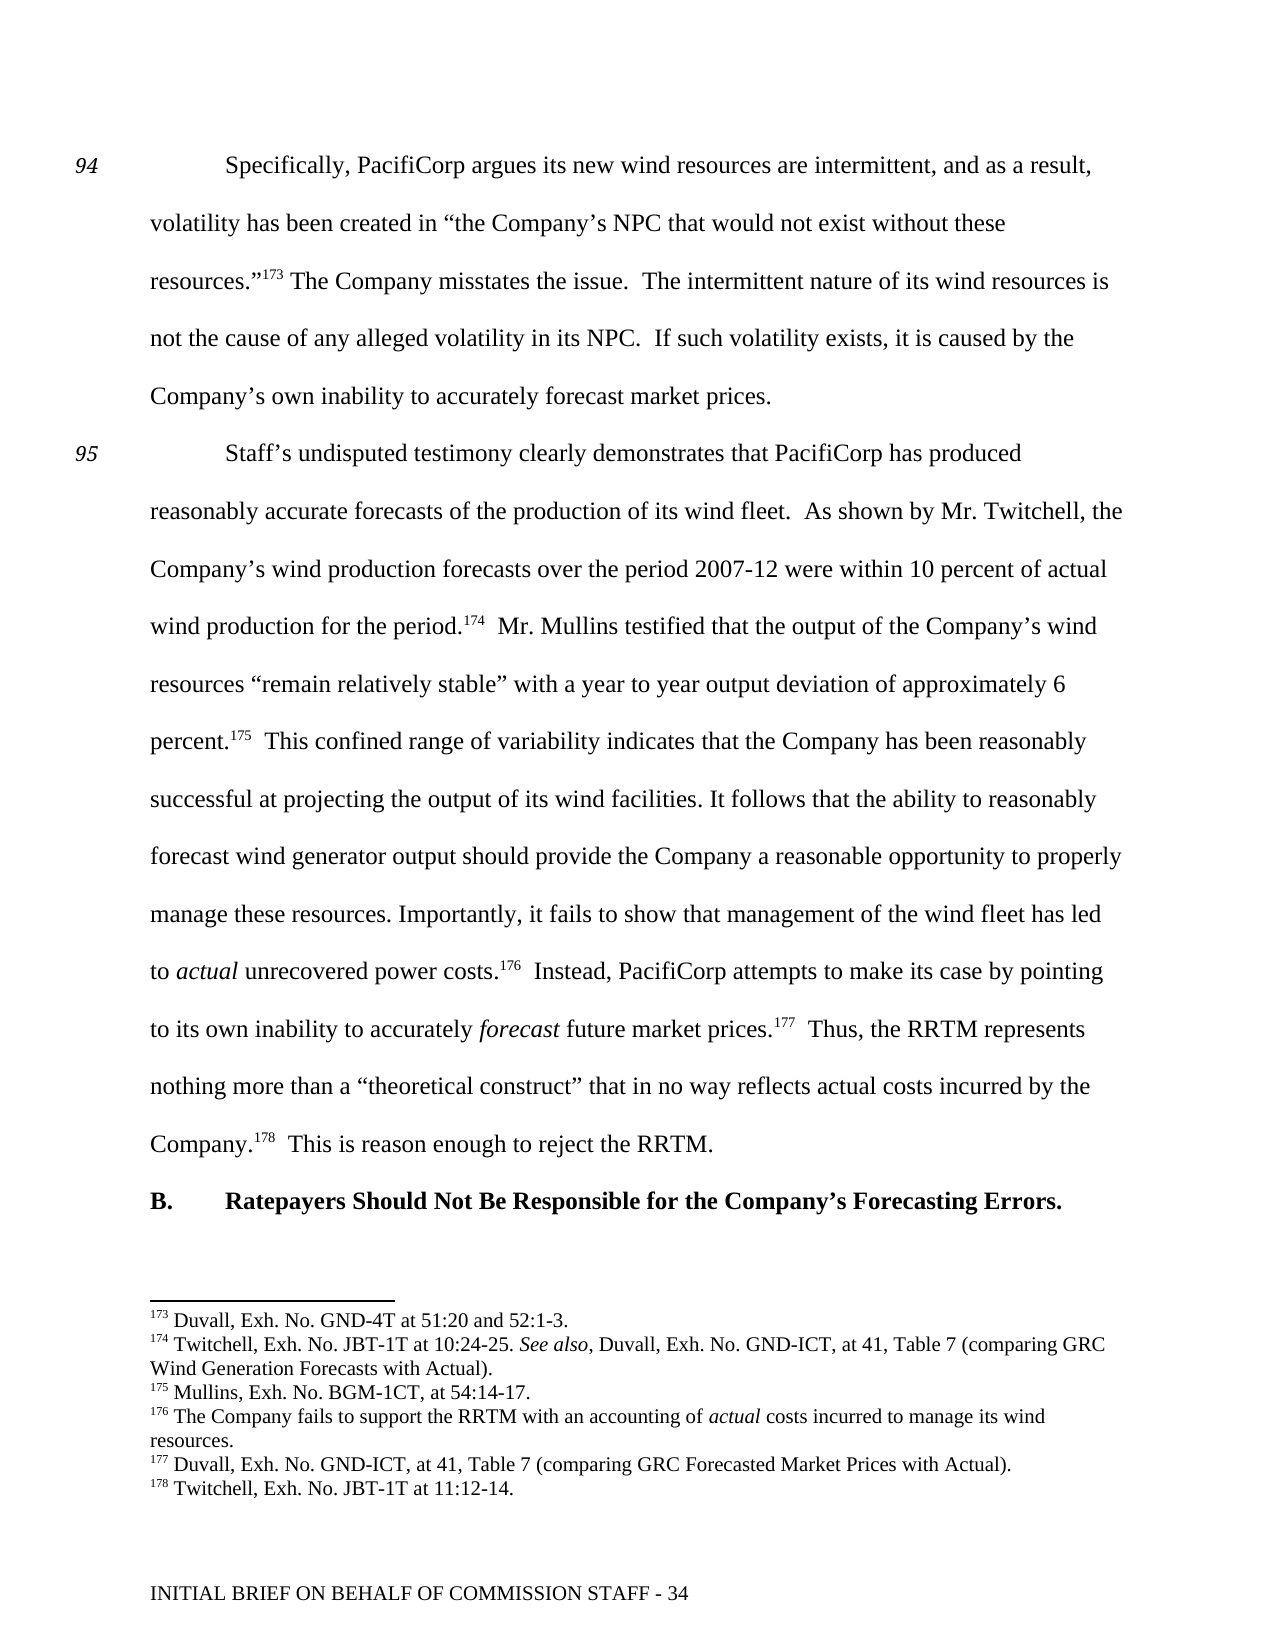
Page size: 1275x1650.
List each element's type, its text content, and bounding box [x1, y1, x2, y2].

text Specifically, PacifiCorp argues its new wind resources are intermittent, and as a result, volatility has been created in “the Company’s NPC that would not exist without these resources.” The Company misstates the issue. The intermittent nature of its wind resources is not the cause of any alleged volatility in its NPC. If such volatility exists, it is caused by the Company’s own inability to accurately forecast market prices. [75, 150, 1125, 409]
text Staff’s undisputed testimony clearly demonstrates that PacifiCorp has produced reasonably accurate forecasts of the production of its wind fleet. As shown by Mr. Twitchell, the Company’s wind production forecasts over the period 2007-12 were within 10 percent of actual wind production for the period. Mr. Mullins testified that the output of the Company’s wind resources “remain relatively stable” with a year to year output deviation of approximately 6 percent. This confined range of variability indicates that the Company has been reasonably successful at projecting the output of its wind facilities. It follows that the ability to reasonably forecast wind generator output should provide the Company a reasonable opportunity to properly manage these resources. Importantly, it fails to show that management of the wind fleet has led to actual unrecovered power costs. Instead, PacifiCorp attempts to make its case by pointing to its own inability to accurately forecast future market prices. Thus, the RRTM represents nothing more than a “theoretical construct” that in no way reflects actual costs incurred by the Company. This is reason enough to reject the RRTM. [75, 438, 1125, 1158]
list B. Ratepayers Should Not Be Responsible for the Company’s Forecasting Errors. [150, 1186, 1125, 1215]
